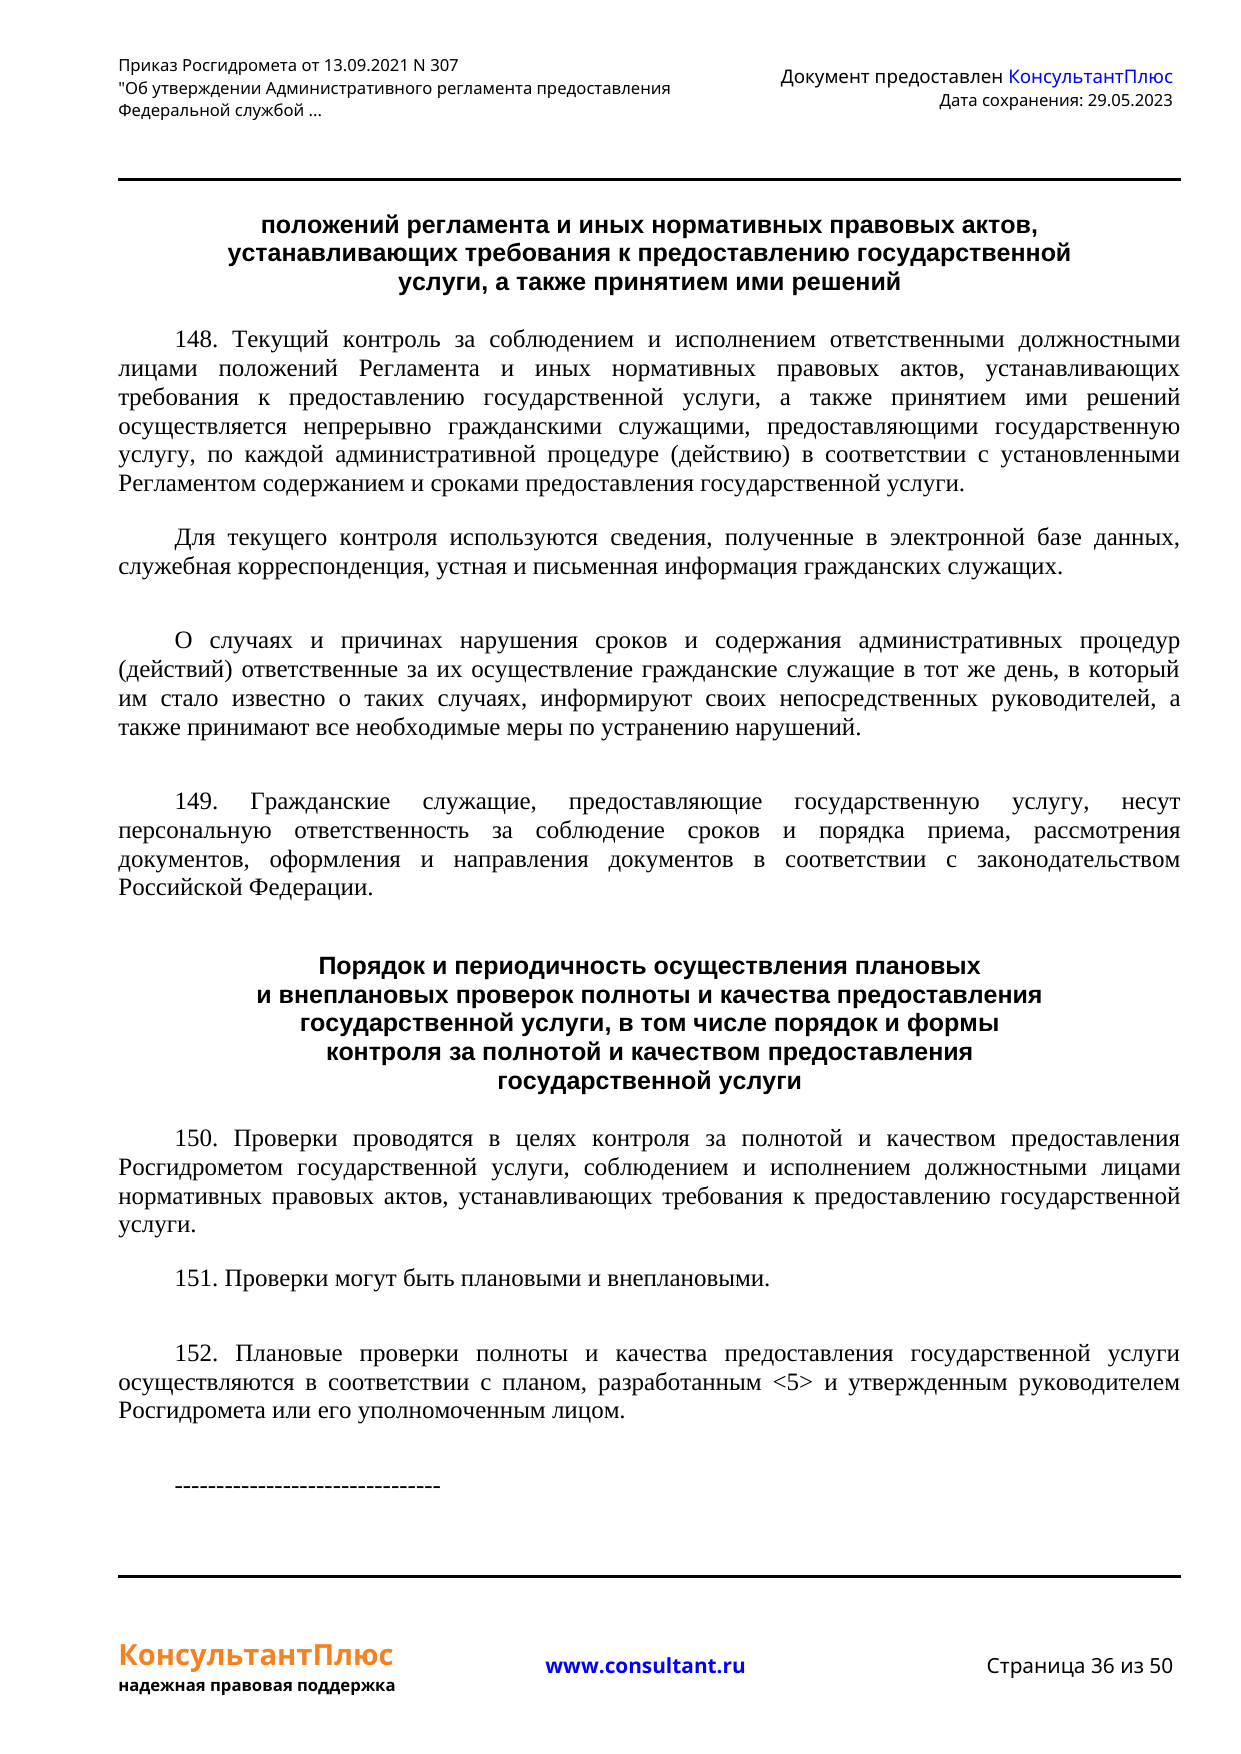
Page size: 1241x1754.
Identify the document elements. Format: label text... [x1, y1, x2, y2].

title государственной услуги, в том числе порядок и формы [118, 1008, 1181, 1037]
title государственной услуги [118, 1066, 1181, 1094]
title контроля за полнотой и качеством предоставления [118, 1037, 1181, 1066]
title положений регламента и иных нормативных правовых актов, [118, 209, 1181, 238]
text -------------------------------- [118, 1470, 1181, 1499]
title и внеплановых проверок полноты и качества предоставления [118, 979, 1181, 1008]
text Для текущего контроля используются сведения, полученные в электронной базе данных, служебная корреспонденция, устная и письменная информация гражданских служащих. [118, 522, 1181, 579]
title Порядок и периодичность осуществления плановых [118, 951, 1181, 979]
title устанавливающих требования к предоставлению государственной [118, 238, 1181, 267]
text О случаях и причинах нарушения сроков и содержания административных процедур (действий) ответственные за их осуществление гражданские служащие в тот же день, в который им стало известно о таких случаях, информируют своих непосредственных руководителей, а также принимают все необходимые меры по устранению нарушений. [118, 625, 1181, 740]
text 150. Проверки проводятся в целях контроля за полнотой и качеством предоставления Росгидрометом государственной услуги, соблюдением и исполнением должностными лицами нормативных правовых актов, устанавливающих требования к предоставлению государственной услуги. [118, 1123, 1181, 1238]
text 151. Проверки могут быть плановыми и внеплановыми. [118, 1263, 1181, 1292]
text 152. Плановые проверки полноты и качества предоставления государственной услуги осуществляются в соответствии с планом, разработанным <5> и утвержденным руководителем Росгидромета или его уполномоченным лицом. [118, 1338, 1181, 1424]
text 148. Текущий контроль за соблюдением и исполнением ответственными должностными лицами положений Регламента и иных нормативных правовых актов, устанавливающих требования к предоставлению государственной услуги, а также принятием ими решений осуществляется непрерывно гражданскими служащими, предоставляющими государственную услугу, по каждой административной процедуре (действию) в соответствии с установленными Регламентом содержанием и сроками предоставления государственной услуги. [118, 324, 1181, 497]
text 149. Гражданские служащие, предоставляющие государственную услугу, несут персональную ответственность за соблюдение сроков и порядка приема, рассмотрения документов, оформления и направления документов в соответствии с законодательством Российской Федерации. [118, 786, 1181, 901]
title услуги, а также принятием ими решений [118, 267, 1181, 296]
